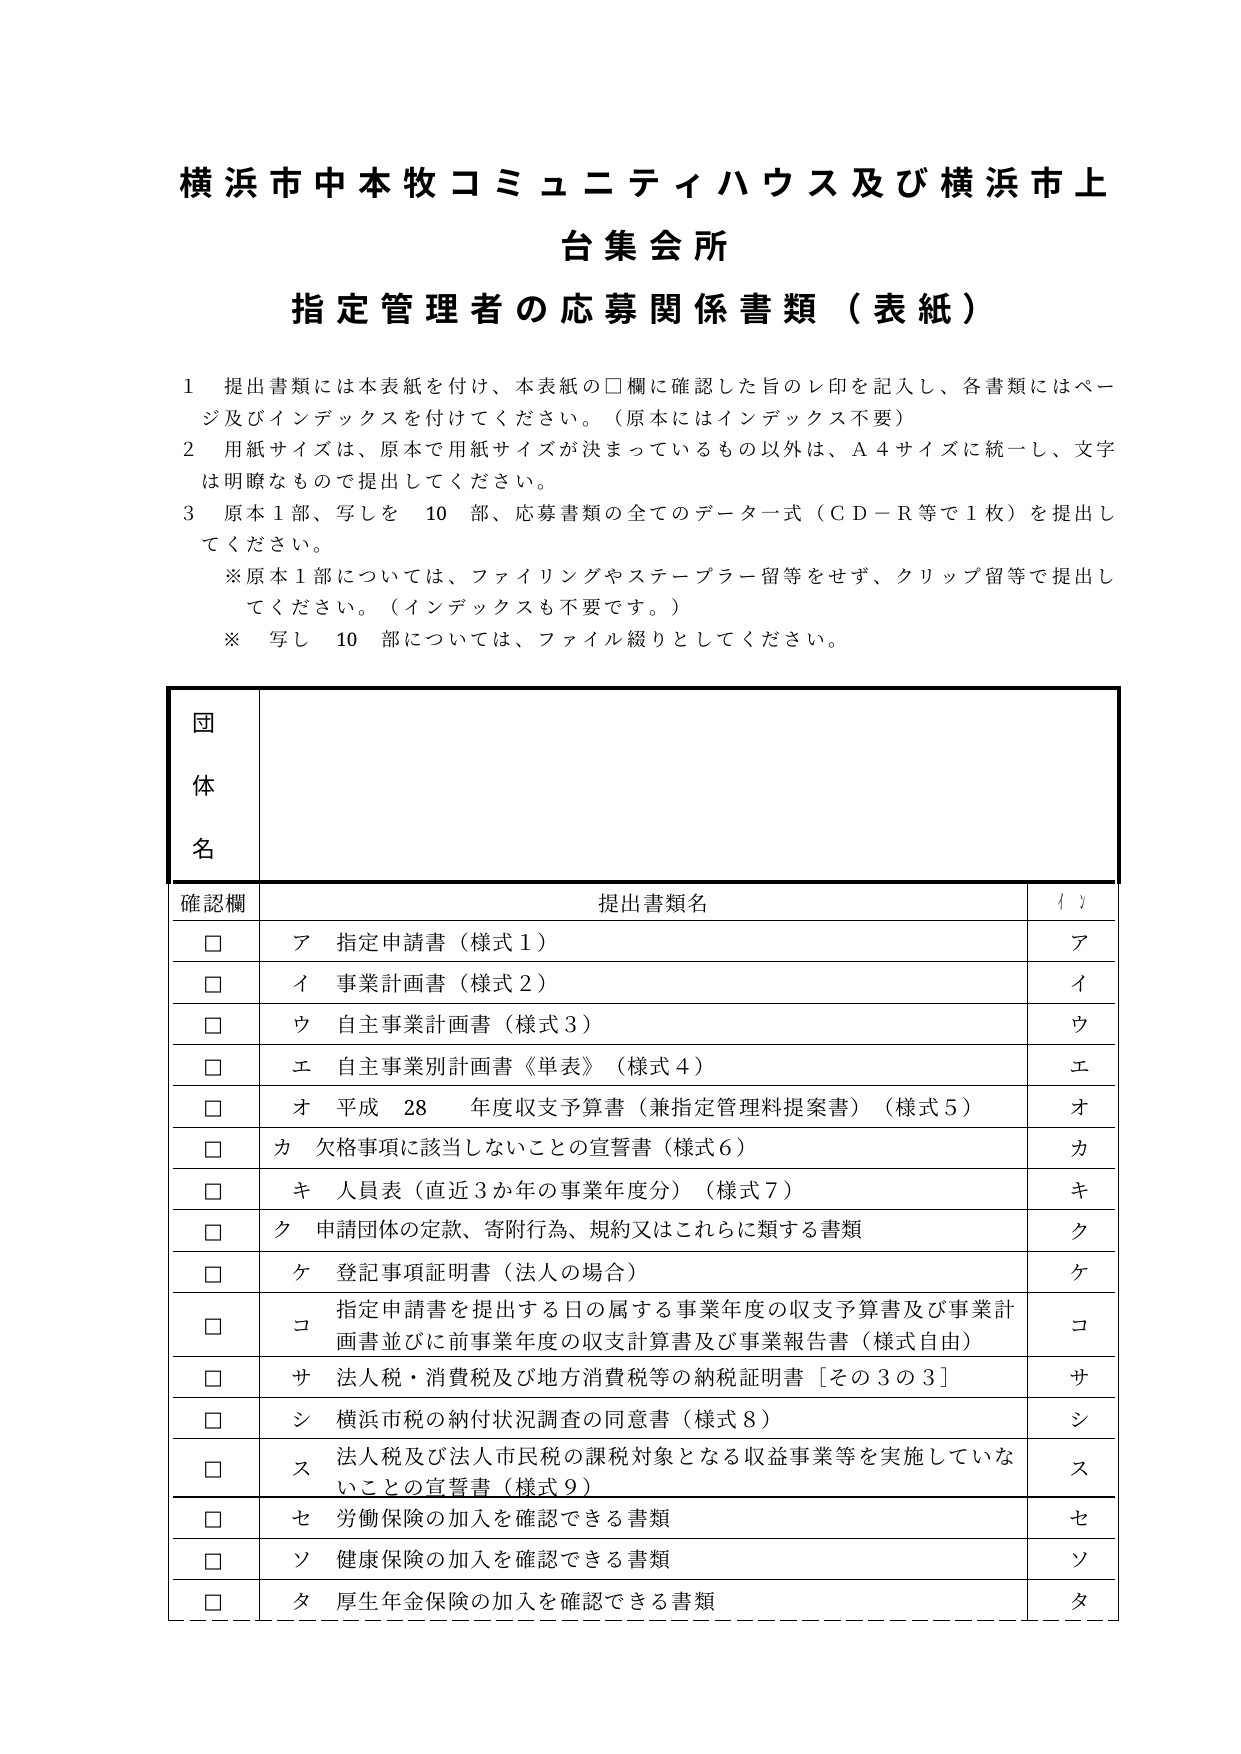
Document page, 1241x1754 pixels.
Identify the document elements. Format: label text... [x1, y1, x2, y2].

table_cell オ [260, 1086, 305, 1127]
table_cell □ [169, 961, 259, 1002]
table_cell □ [169, 1251, 259, 1292]
text １ 提出書類には本表紙を付け、本表紙の□欄に確認した旨のレ印を記入し、各書類にはページ及びインデックスを付けてください。（原本にはインデックス不要） [179, 370, 1120, 433]
table_cell ク [1028, 1209, 1118, 1251]
table_cell ウ [1028, 1003, 1118, 1044]
table_cell □ [169, 1209, 259, 1251]
text 横浜市中本牧コミュニティハウス及び横浜市上台集会所 [179, 149, 1120, 275]
table_cell 事業計画書（様式２） [305, 962, 1027, 1002]
table_cell ス [260, 1439, 305, 1496]
table_cell □ [169, 1044, 259, 1085]
table_cell ソ [260, 1539, 305, 1579]
table_cell タ [260, 1580, 305, 1620]
table_cell 健康保険の加入を確認できる書類 [305, 1539, 1027, 1579]
text ３ 原本１部、写しを10部、応募書類の全てのデータ一式（ＣＤ－Ｒ等で１枚）を提出してください。 [179, 496, 1120, 559]
table_cell □ [169, 1579, 259, 1620]
table_cell □ [169, 1397, 259, 1438]
table_cell ケ [260, 1252, 305, 1292]
table_cell 人員表（直近３か年の事業年度分）（様式７） [305, 1169, 1027, 1209]
table_header [260, 690, 1117, 879]
table_cell 登記事項証明書（法人の場合） [305, 1252, 1027, 1292]
table_cell イ [260, 962, 305, 1002]
table_cell ケ [1028, 1251, 1118, 1292]
table_cell 自主事業計画書（様式３） [305, 1004, 1027, 1044]
table_cell キ [260, 1169, 305, 1209]
table_header 団体名 [171, 690, 259, 879]
table_cell シ [260, 1398, 305, 1438]
text 指定管理者の応募関係書類（表紙） [179, 275, 1120, 338]
table_cell □ [169, 920, 259, 961]
table_cell 指定申請書を提出する日の属する事業年度の収支予算書及び事業計画書並びに前事業年度の収支計算書及び事業報告書（様式自由） [305, 1293, 1027, 1356]
text ２ 用紙サイズは、原本で用紙サイズが決まっているもの以外は、Ａ４サイズに統一し、文字は明瞭なもので提出してください。 [179, 433, 1120, 496]
table_cell ｲﾝﾃﾞｯｸｽ番号 [1028, 880, 1118, 920]
table_cell サ [260, 1357, 305, 1397]
table_cell セ [1028, 1496, 1118, 1538]
table_cell コ [1028, 1292, 1118, 1356]
table_cell タ [1028, 1579, 1118, 1620]
table_cell □ [169, 1127, 259, 1168]
table_cell ア [1028, 920, 1118, 961]
table_cell 自主事業別計画書《単表》（様式４） [305, 1045, 1027, 1085]
table_cell □ [169, 1292, 259, 1356]
table_cell エ [1028, 1044, 1118, 1085]
table_cell 確認欄 [169, 880, 259, 920]
table_cell ソ [1028, 1538, 1118, 1579]
table_cell □ [169, 1003, 259, 1044]
table_cell オ [1028, 1085, 1118, 1127]
table_cell シ [1028, 1397, 1118, 1438]
table_cell □ [169, 1538, 259, 1579]
table_cell 法人税及び法人市民税の課税対象となる収益事業等を実施していないことの宣誓書（様式９） [305, 1439, 1027, 1496]
table_cell 申請団体の定款、寄附行為、規約又はこれらに類する書類 [305, 1210, 1027, 1251]
table_cell 平成28年度収支予算書（兼指定管理料提案書）（様式５） [305, 1086, 1027, 1127]
table_cell 提出書類名 [260, 884, 1027, 920]
table_cell キ [1028, 1168, 1118, 1209]
table_cell ク [260, 1210, 305, 1251]
table_cell □ [169, 1085, 259, 1127]
table_cell 横浜市税の納付状況調査の同意書（様式８） [305, 1398, 1027, 1438]
table_cell □ [169, 1496, 259, 1538]
table_cell エ [260, 1045, 305, 1085]
table_cell カ [1028, 1127, 1118, 1168]
table_cell ス [1028, 1438, 1118, 1496]
table_cell サ [1028, 1356, 1118, 1397]
table_cell ア [260, 921, 305, 961]
table_cell イ [1028, 961, 1118, 1002]
table_cell 法人税・消費税及び地方消費税等の納税証明書［その３の３］ [305, 1357, 1027, 1397]
table_cell □ [169, 1356, 259, 1397]
table_cell 厚生年金保険の加入を確認できる書類 [305, 1580, 1027, 1620]
table_cell 労働保険の加入を確認できる書類 [305, 1498, 1027, 1538]
table_cell □ [169, 1438, 259, 1496]
table_cell セ [260, 1498, 305, 1538]
table_cell □ [169, 1168, 259, 1209]
table_cell 欠格事項に該当しないことの宣誓書（様式６） [305, 1128, 1027, 1168]
table_cell 指定申請書（様式１） [305, 921, 1027, 961]
table_cell ウ [260, 1004, 305, 1044]
text ※写し10部については、ファイル綴りとしてください。 [202, 622, 1120, 654]
text ※原本１部については、ファイリングやステープラー留等をせず、クリップ留等で提出してください。（インデックスも不要です。） [179, 559, 1120, 622]
table_cell カ [260, 1128, 305, 1168]
table_cell コ [260, 1293, 305, 1356]
